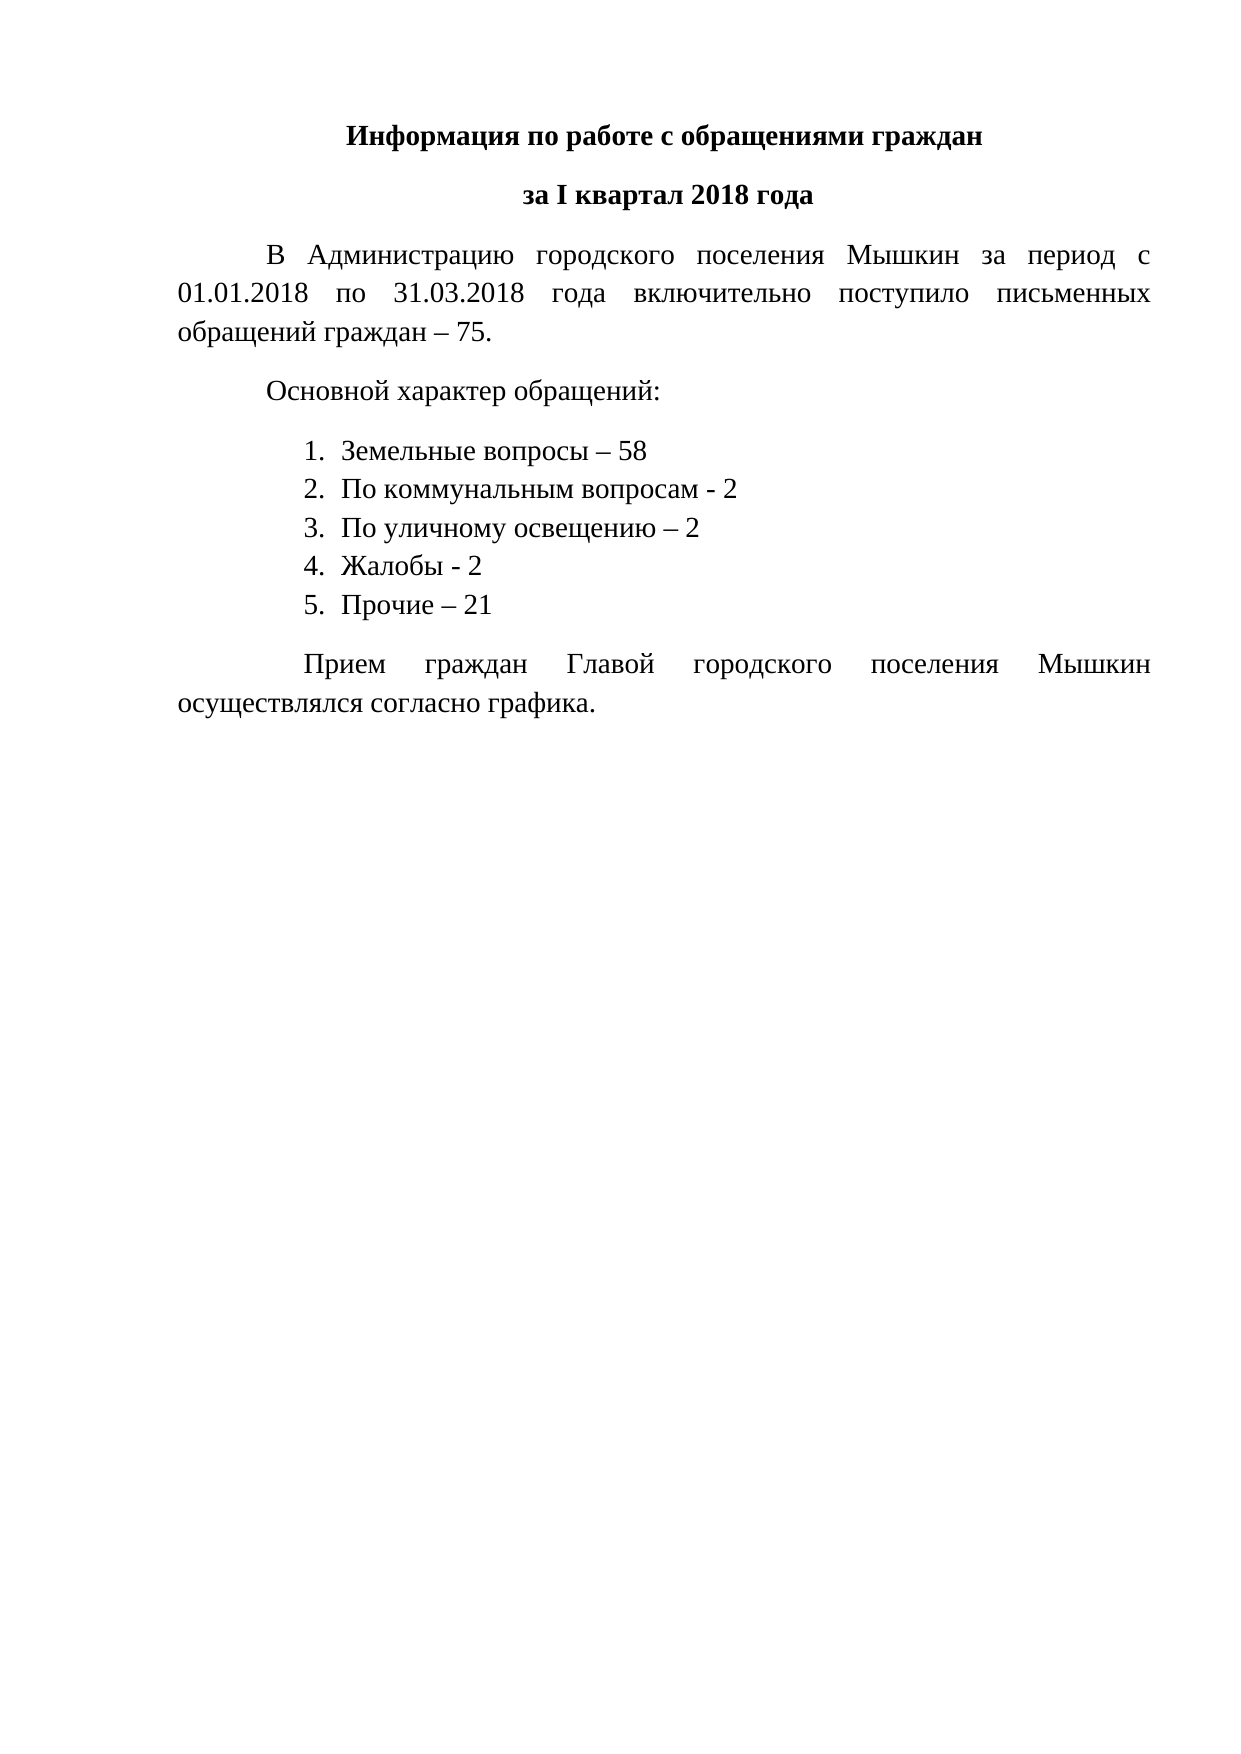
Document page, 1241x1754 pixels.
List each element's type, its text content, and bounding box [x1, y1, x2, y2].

text за I квартал 2018 года [177, 177, 1152, 211]
text Основной характер обращений: [177, 373, 1152, 407]
list Прочие – 21 [303, 587, 1152, 620]
list Земельные вопросы – 58 [303, 433, 1152, 466]
list Жалобы - 2 [303, 548, 1152, 582]
list По уличному освещению – 2 [303, 510, 1152, 543]
list По коммунальным вопросам - 2 [303, 471, 1152, 505]
text В Администрацию городского поселения Мышкин за период с 01.01.2018 по 31.03.2018 года включительно поступило письменных обращений граждан – 75. [177, 237, 1152, 347]
text Прием граждан Главой городского поселения Мышкин осуществлялся согласно графика. [177, 646, 1152, 718]
text Информация по работе с обращениями граждан [177, 118, 1152, 152]
